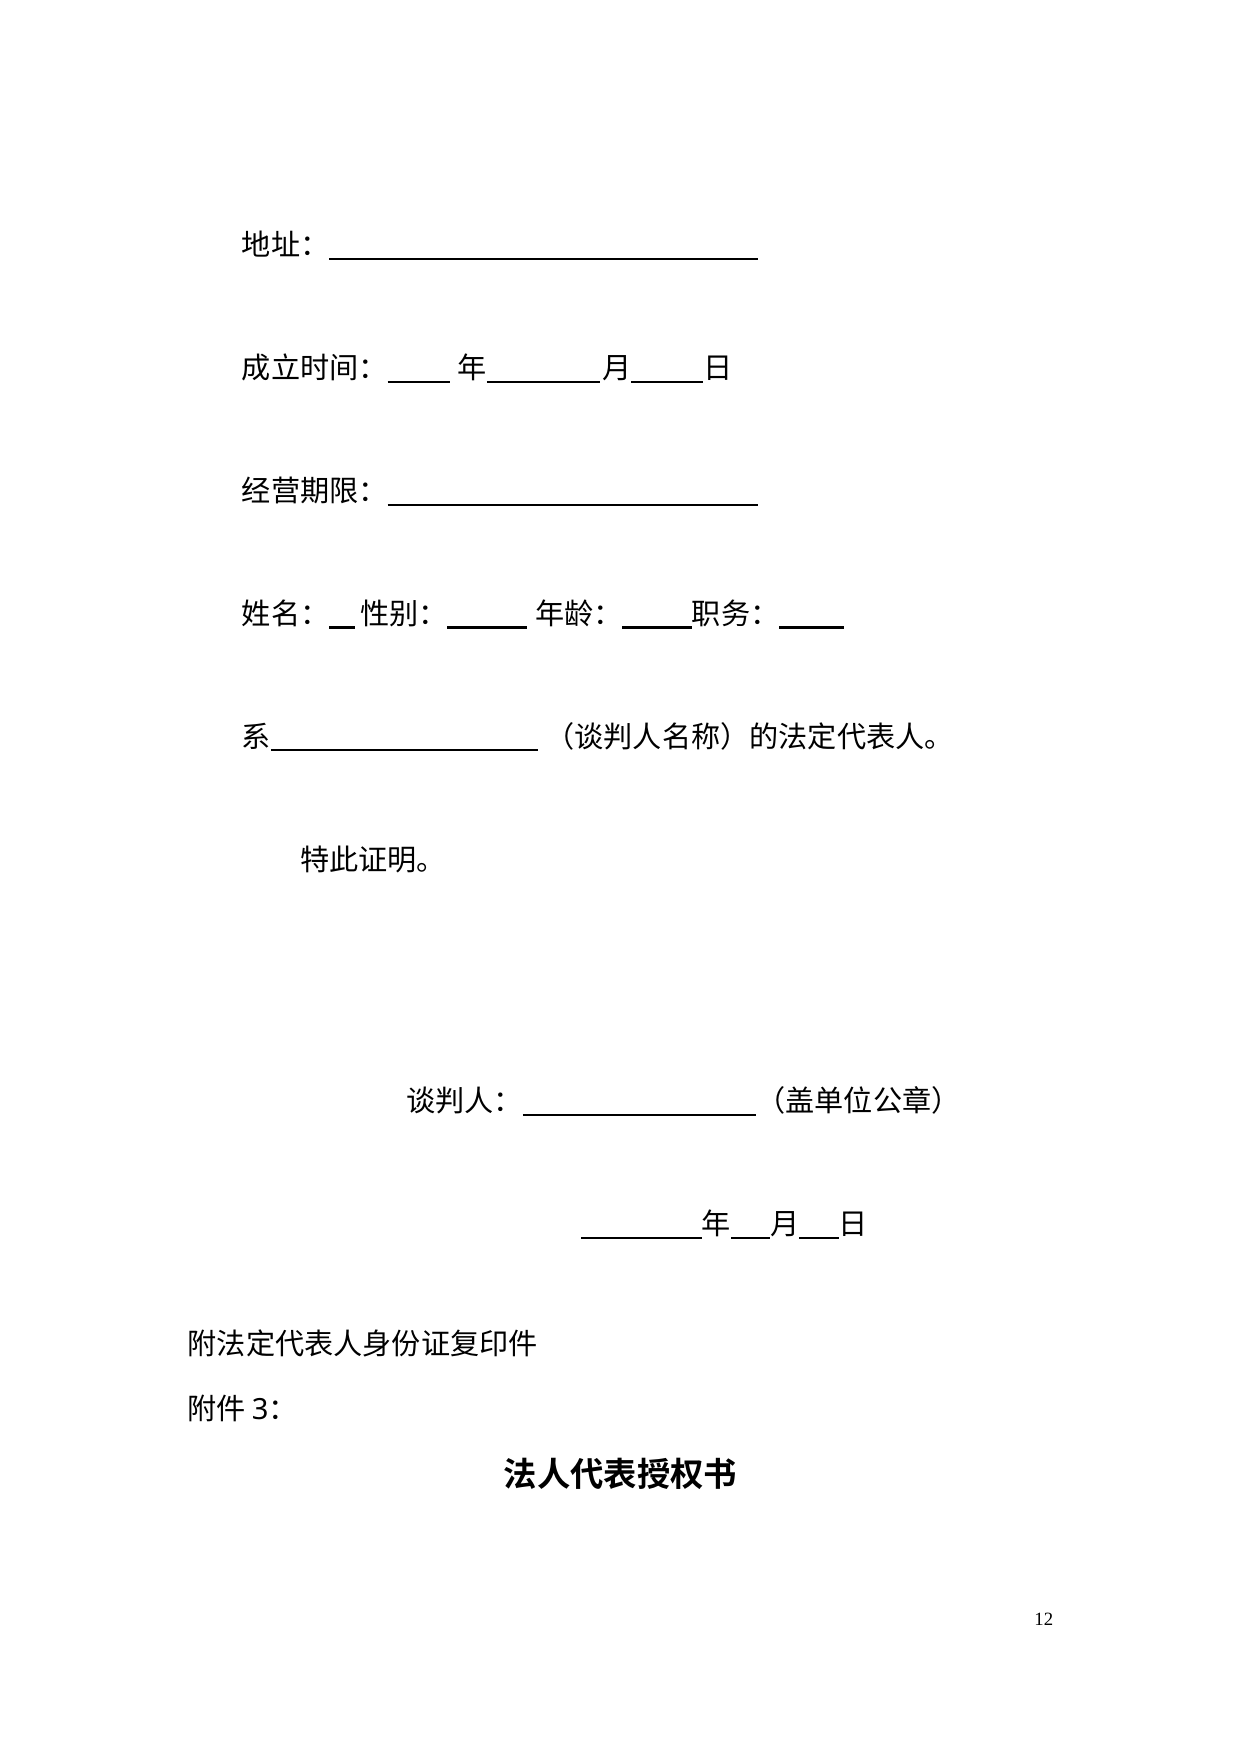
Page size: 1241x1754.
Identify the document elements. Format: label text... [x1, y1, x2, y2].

text 成立时间： 年 月 日 [187, 344, 1053, 387]
text 特此证明。 [187, 836, 1053, 878]
text 经营期限： [187, 467, 1053, 509]
text 姓名： 性别： 年龄： 职务： [187, 590, 1053, 632]
text 谈判人： （盖单位公章） [187, 1078, 1053, 1120]
text 法人代表授权书 [187, 1439, 1053, 1504]
text 地址： [187, 221, 1053, 264]
text 年 月 日 [187, 1201, 1053, 1243]
text 附法定代表人身份证复印件 [187, 1309, 1053, 1374]
text 系 （谈判人名称）的法定代表人。 [187, 713, 1053, 755]
text 附件3： [187, 1374, 1053, 1439]
